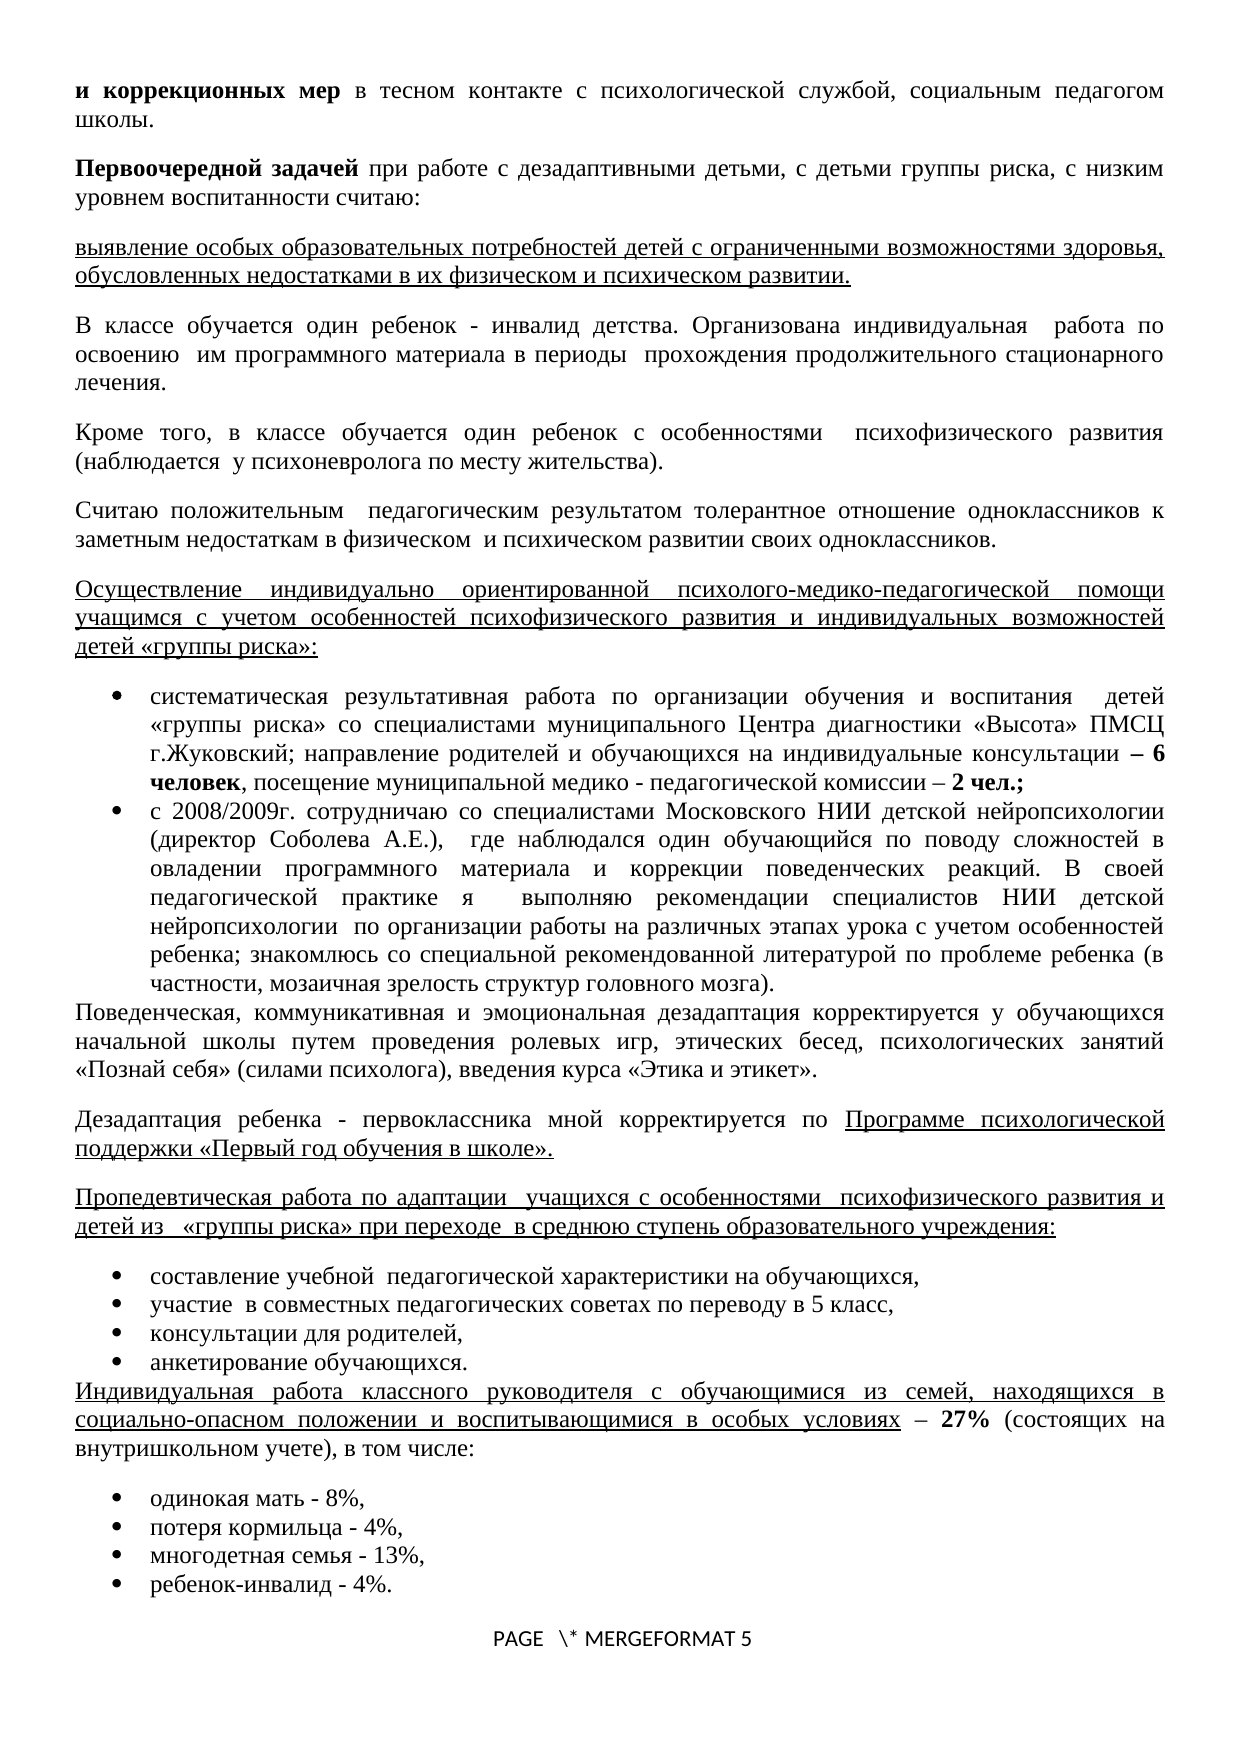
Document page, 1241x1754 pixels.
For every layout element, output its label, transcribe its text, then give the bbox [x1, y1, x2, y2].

list анкетирование обучающихся. [112, 1347, 1165, 1376]
text Поведенческая, коммуникативная и эмоциональная дезадаптация корректируется у обучающихся начальной школы путем проведения ролевых игр, этических бесед, психологических занятий «Познай себя» (силами психолога), введения курса «Этика и этикет». [75, 997, 1165, 1083]
list составление учебной педагогической характеристики на обучающихся, [112, 1261, 1165, 1289]
text Осуществление индивидуально ориентированной психолого-медико-педагогической помощи учащимся с учетом особенностей психофизического развития и индивидуальных возможностей детей «группы риска»: [75, 574, 1165, 599]
text Дезадаптация ребенка - первоклассника мной корректируется по Программе психологической поддержки «Первый год обучения в школе». [75, 1104, 1165, 1162]
list участие в совместных педагогических советах по переводу в 5 класс, [112, 1289, 1165, 1318]
text выявление особых образовательных потребностей детей с ограниченными возможностями здоровья, обусловленных недостатками в их физическом и психическом развитии. [75, 232, 1165, 257]
text В классе обучается один ребенок - инвалид детства. Организована индивидуальная работа по освоению им программного материала в периоды прохождения продолжительного стационарного лечения. [75, 310, 1165, 396]
text Первоочередной задачей при работе с дезадаптивными детьми, с детьми группы риска, с низким уровнем воспитанности считаю: [75, 153, 1165, 211]
text Индивидуальная работа классного руководителя с обучающимися из семей, находящихся в социально-опасном положении и воспитывающимися в особых условиях – 27% (состоящих на внутришкольном учете), в том числе: [75, 1376, 1165, 1401]
text Пропедевтическая работа по адаптации учащихся с особенностями психофизического развития и детей из «группы риска» при переходе в среднюю ступень образовательного учреждения: [75, 1209, 1165, 1240]
text Пропедевтическая работа по адаптации учащихся с особенностями психофизического развития и детей из «группы риска» при переходе в среднюю ступень образовательного учреждения: [75, 1182, 1165, 1207]
list с 2008/2009г. сотрудничаю со специалистами Московского НИИ детской нейропсихологии (директор Соболева А.Е.), где наблюдался один обучающийся по поводу сложностей в овладении программного материала и коррекции поведенческих реакций. В своей педагогической практике я выполняю рекомендации специалистов НИИ детской нейропсихологии по организации работы на различных этапах урока с учетом особенностей ребенка; знакомлюсь со специальной рекомендованной литературой по проблеме ребенка (в частности, мозаичная зрелость структур головного мозга). [112, 796, 1165, 997]
text Осуществление индивидуально ориентированной психолого-медико-педагогической помощи учащимся с учетом особенностей психофизического развития и индивидуальных возможностей детей «группы риска»: [75, 629, 1165, 660]
text выявление особых образовательных потребностей детей с ограниченными возможностями здоровья, обусловленных недостатками в их физическом и психическом развитии. [75, 258, 1165, 289]
list систематическая результативная работа по организации обучения и воспитания детей «группы риска» со специалистами муниципального Центра диагностики «Высота» ПМСЦ г.Жуковский; направление родителей и обучающихся на индивидуальные консультации – 6 человек, посещение муниципальной медико - педагогической комиссии – 2 чел.; [112, 681, 1165, 796]
list одинокая мать - 8%, [112, 1483, 1165, 1512]
list многодетная семья - 13%, [112, 1540, 1165, 1569]
list потеря кормильца - 4%, [112, 1512, 1165, 1540]
text Осуществление индивидуально ориентированной психолого-медико-педагогической помощи учащимся с учетом особенностей психофизического развития и индивидуальных возможностей детей «группы риска»: [75, 600, 1165, 627]
text Считаю положительным педагогическим результатом толерантное отношение одноклассников к заметным недостаткам в физическом и психическом развитии своих одноклассников. [75, 495, 1165, 553]
text Индивидуальная работа классного руководителя с обучающимися из семей, находящихся в социально-опасном положении и воспитывающимися в особых условиях – 27% (состоящих на внутришкольном учете), в том числе: [75, 1402, 1165, 1462]
list ребенок-инвалид - 4%. [112, 1569, 1165, 1598]
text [75, 75, 1165, 132]
list консультации для родителей, [112, 1318, 1165, 1347]
text Кроме того, в классе обучается один ребенок с особенностями психофизического развития (наблюдается у психоневролога по месту жительства). [75, 417, 1165, 474]
